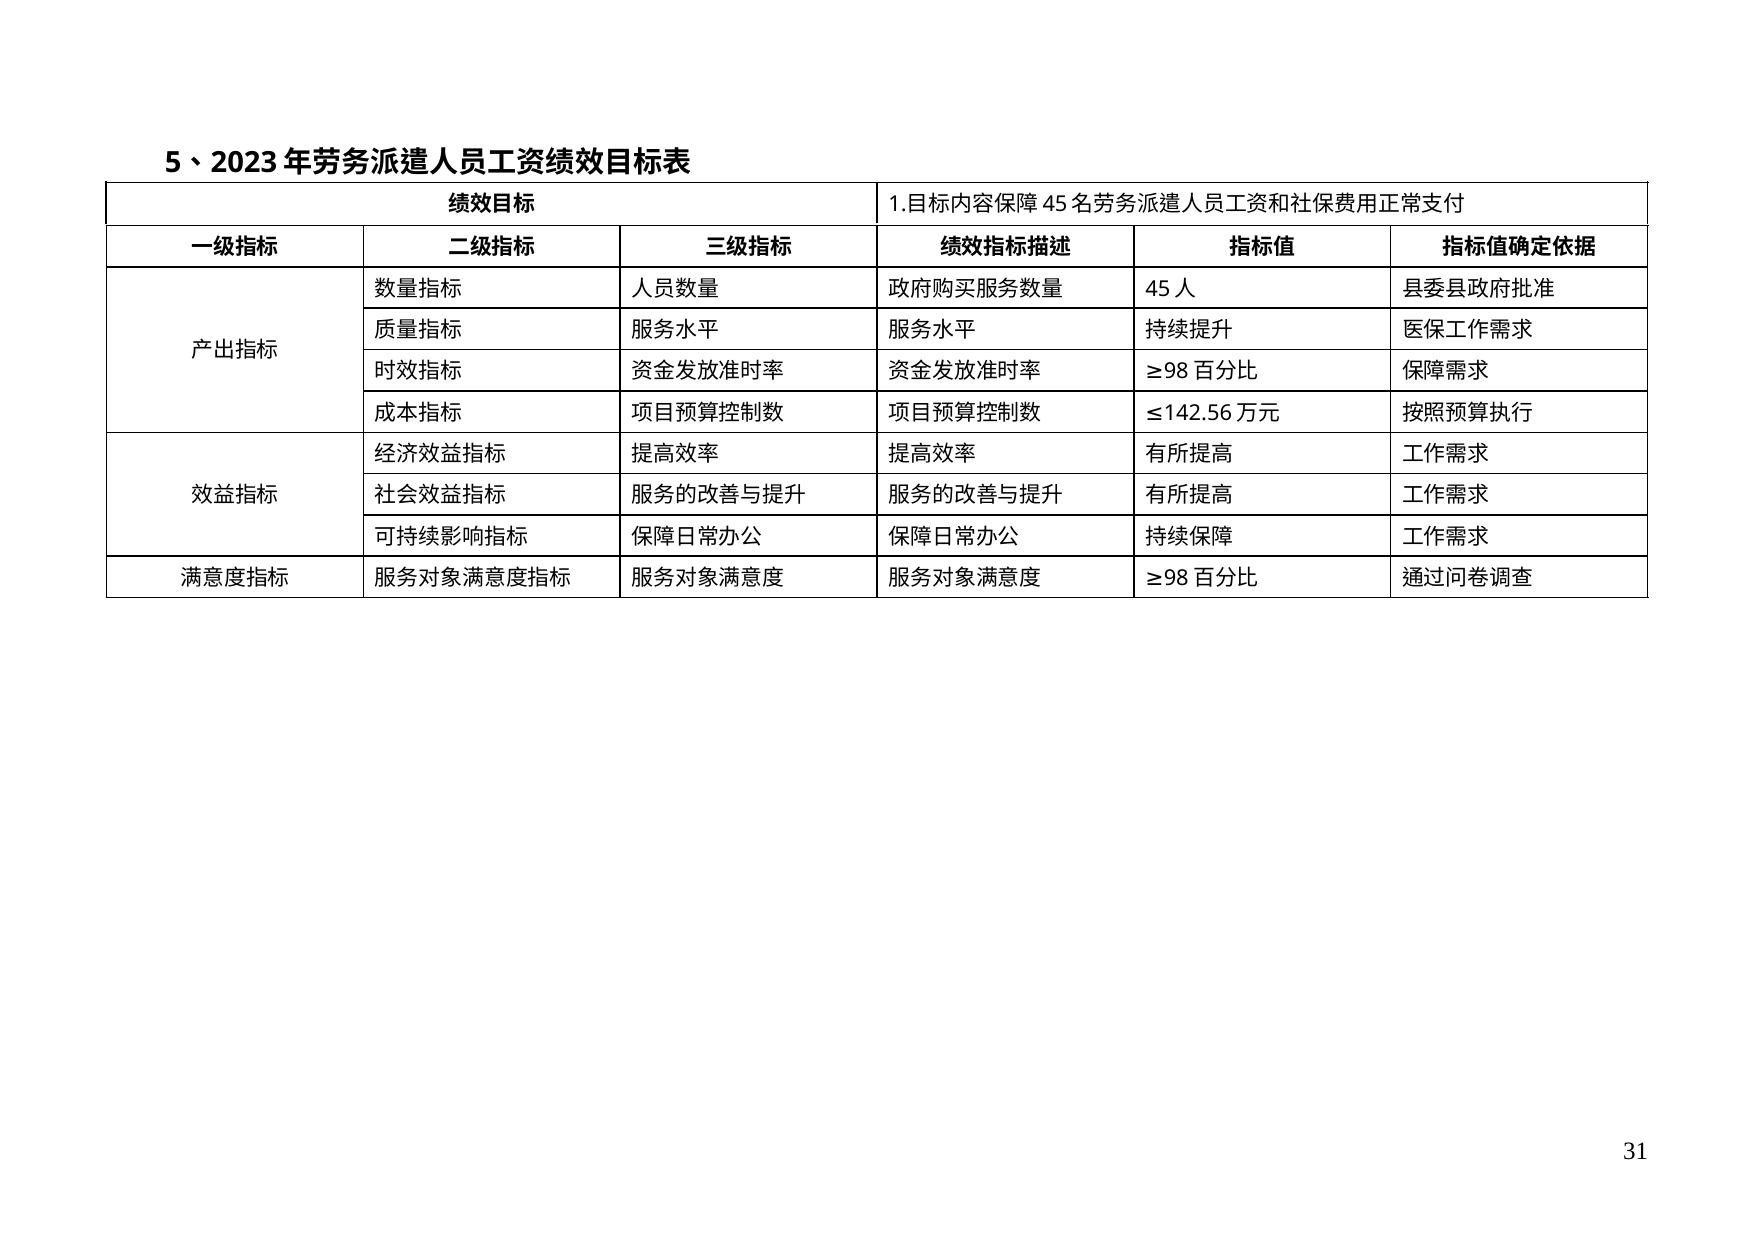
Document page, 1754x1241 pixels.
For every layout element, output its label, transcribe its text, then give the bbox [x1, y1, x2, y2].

table_cell 服务对象满意度 [621, 557, 876, 597]
table_cell 有所提高 [1135, 433, 1390, 473]
table_cell 保障日常办公 [621, 516, 876, 555]
table_header 三级指标 [621, 226, 876, 266]
table_cell 经济效益指标 [364, 433, 619, 473]
table_cell 时效指标 [364, 350, 619, 390]
table_cell 工作需求 [1391, 474, 1647, 514]
table_cell 工作需求 [1391, 433, 1647, 473]
table_cell 提高效率 [878, 433, 1133, 473]
table_cell 效益指标 [107, 433, 363, 555]
table_cell 资金发放准时率 [621, 350, 876, 390]
table_cell 成本指标 [364, 392, 619, 431]
table_cell ≥98百分比 [1135, 350, 1390, 390]
table_cell 有所提高 [1135, 474, 1390, 514]
table_cell 可持续影响指标 [364, 516, 619, 555]
table_cell 持续提升 [1135, 309, 1390, 349]
table_cell 满意度指标 [107, 557, 363, 597]
table_header 绩效指标描述 [878, 226, 1133, 266]
table_cell 服务对象满意度指标 [364, 557, 619, 597]
table_cell ≤142.56万元 [1135, 392, 1390, 431]
table_cell 按照预算执行 [1391, 392, 1647, 431]
table_cell 服务的改善与提升 [621, 474, 876, 514]
table_cell 政府购买服务数量 [878, 268, 1133, 307]
table_cell 保障日常办公 [878, 516, 1133, 555]
table_cell 项目预算控制数 [878, 392, 1133, 431]
table_cell 45人 [1135, 268, 1390, 307]
table_cell 医保工作需求 [1391, 309, 1647, 349]
table_header 指标值确定依据 [1391, 226, 1647, 266]
table_header 绩效目标 [107, 183, 876, 223]
table_cell 项目预算控制数 [621, 392, 876, 431]
table_header 指标值 [1135, 226, 1390, 266]
table_cell 产出指标 [107, 268, 363, 431]
table_cell 社会效益指标 [364, 474, 619, 514]
table_header 1.目标内容保障45名劳务派遣人员工资和社保费用正常支付 [878, 183, 1647, 223]
table_cell 提高效率 [621, 433, 876, 473]
table_header 二级指标 [364, 226, 619, 266]
table_cell 人员数量 [621, 268, 876, 307]
table_cell 工作需求 [1391, 516, 1647, 555]
table_cell 服务水平 [621, 309, 876, 349]
table_cell 资金发放准时率 [878, 350, 1133, 390]
table_cell 服务水平 [878, 309, 1133, 349]
table_header 一级指标 [107, 226, 363, 266]
table_cell 持续保障 [1135, 516, 1390, 555]
table_cell 质量指标 [364, 309, 619, 349]
table_cell 服务对象满意度 [878, 557, 1133, 597]
text 5、2023年劳务派遣人员工资绩效目标表 [106, 142, 1648, 181]
table_cell 服务的改善与提升 [878, 474, 1133, 514]
table_cell 保障需求 [1391, 350, 1647, 390]
table_cell 数量指标 [364, 268, 619, 307]
table_cell 通过问卷调查 [1391, 557, 1647, 597]
table_cell 县委县政府批准 [1391, 268, 1647, 307]
table_cell ≥98百分比 [1135, 557, 1390, 597]
